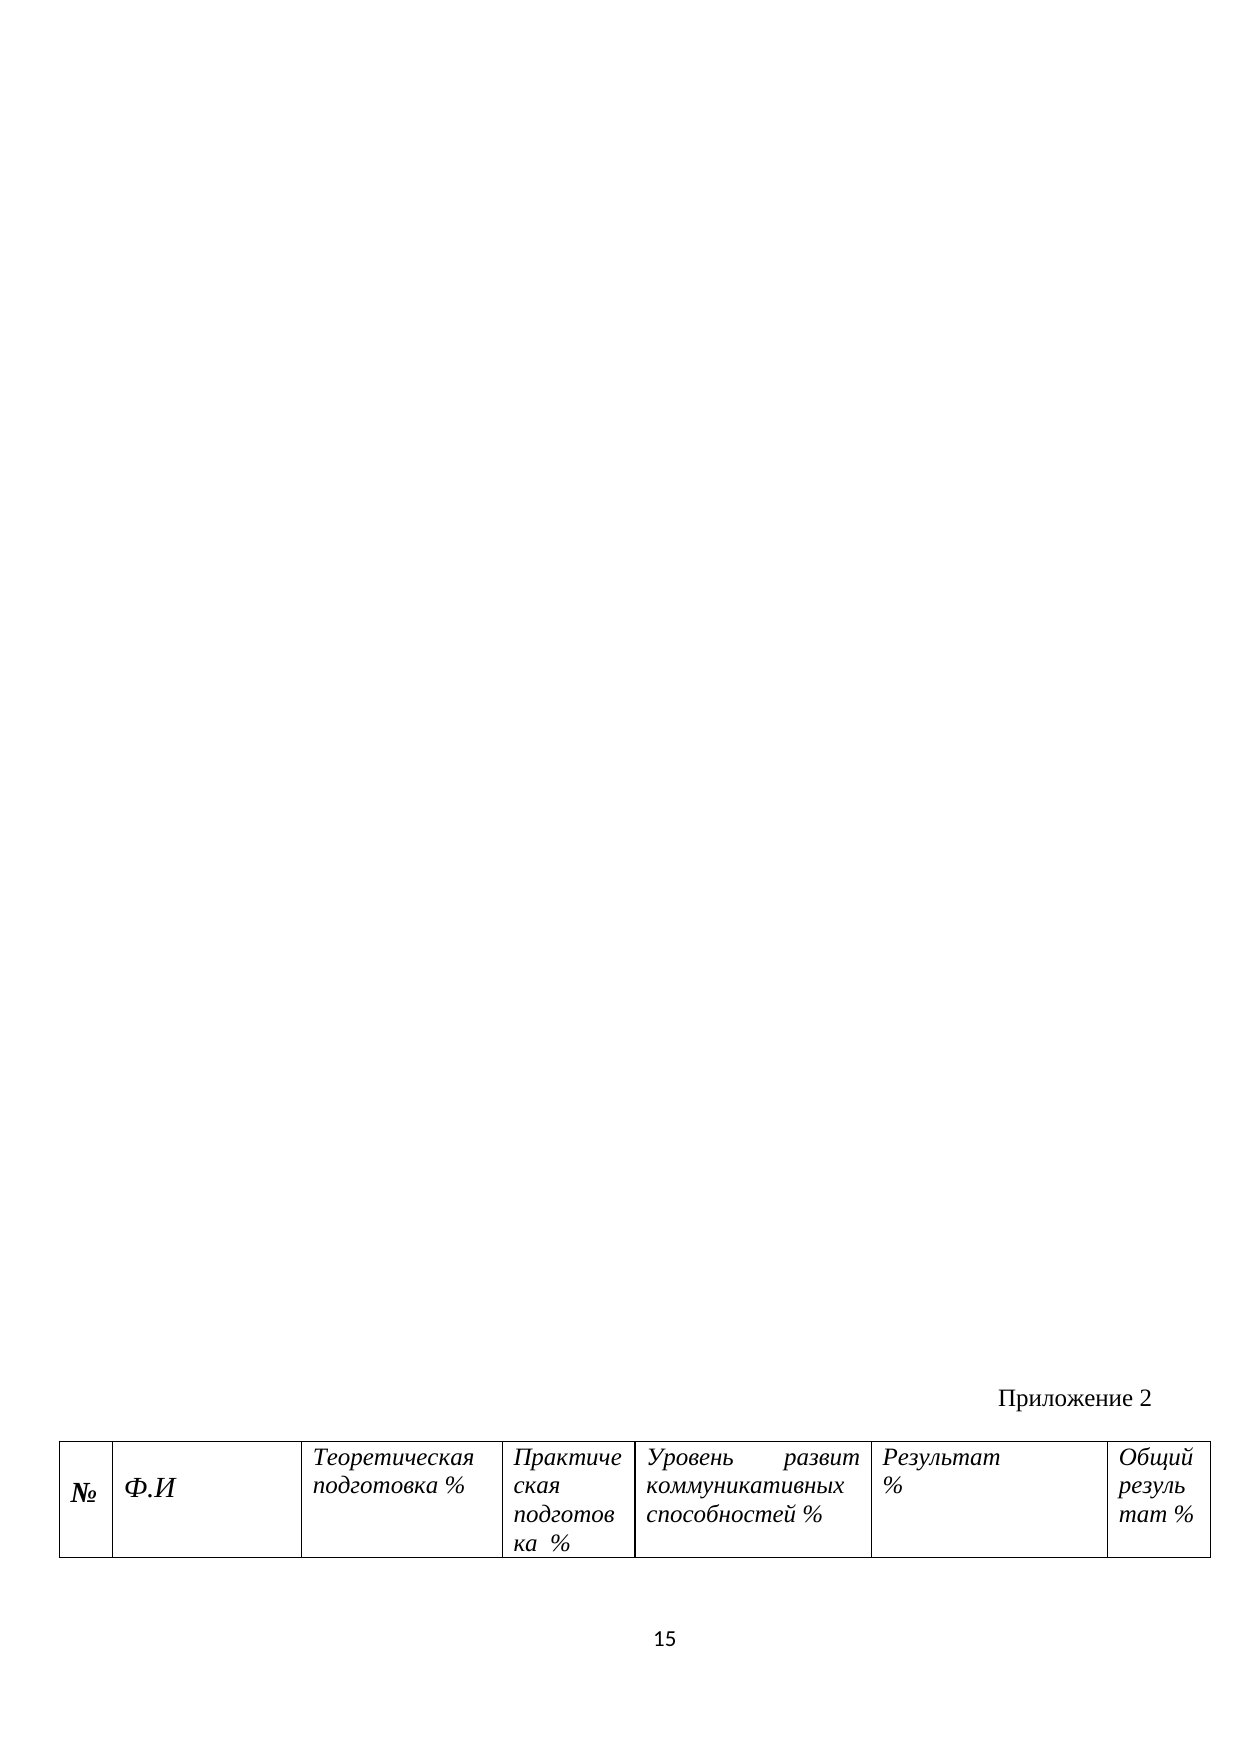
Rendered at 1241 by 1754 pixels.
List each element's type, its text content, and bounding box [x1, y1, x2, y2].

table_header Ф.И [113, 1442, 301, 1557]
table_header № [60, 1442, 112, 1557]
text Приложение 2 [177, 1383, 1152, 1412]
table_header Уровень развит коммуникативных способностей % [636, 1442, 871, 1557]
table_header Общий результат % [1108, 1442, 1210, 1557]
table_header Результат % [872, 1442, 1107, 1557]
table_header Теоретическая подготовка % [302, 1442, 502, 1557]
table_header Практическая подготовка % [503, 1442, 634, 1557]
